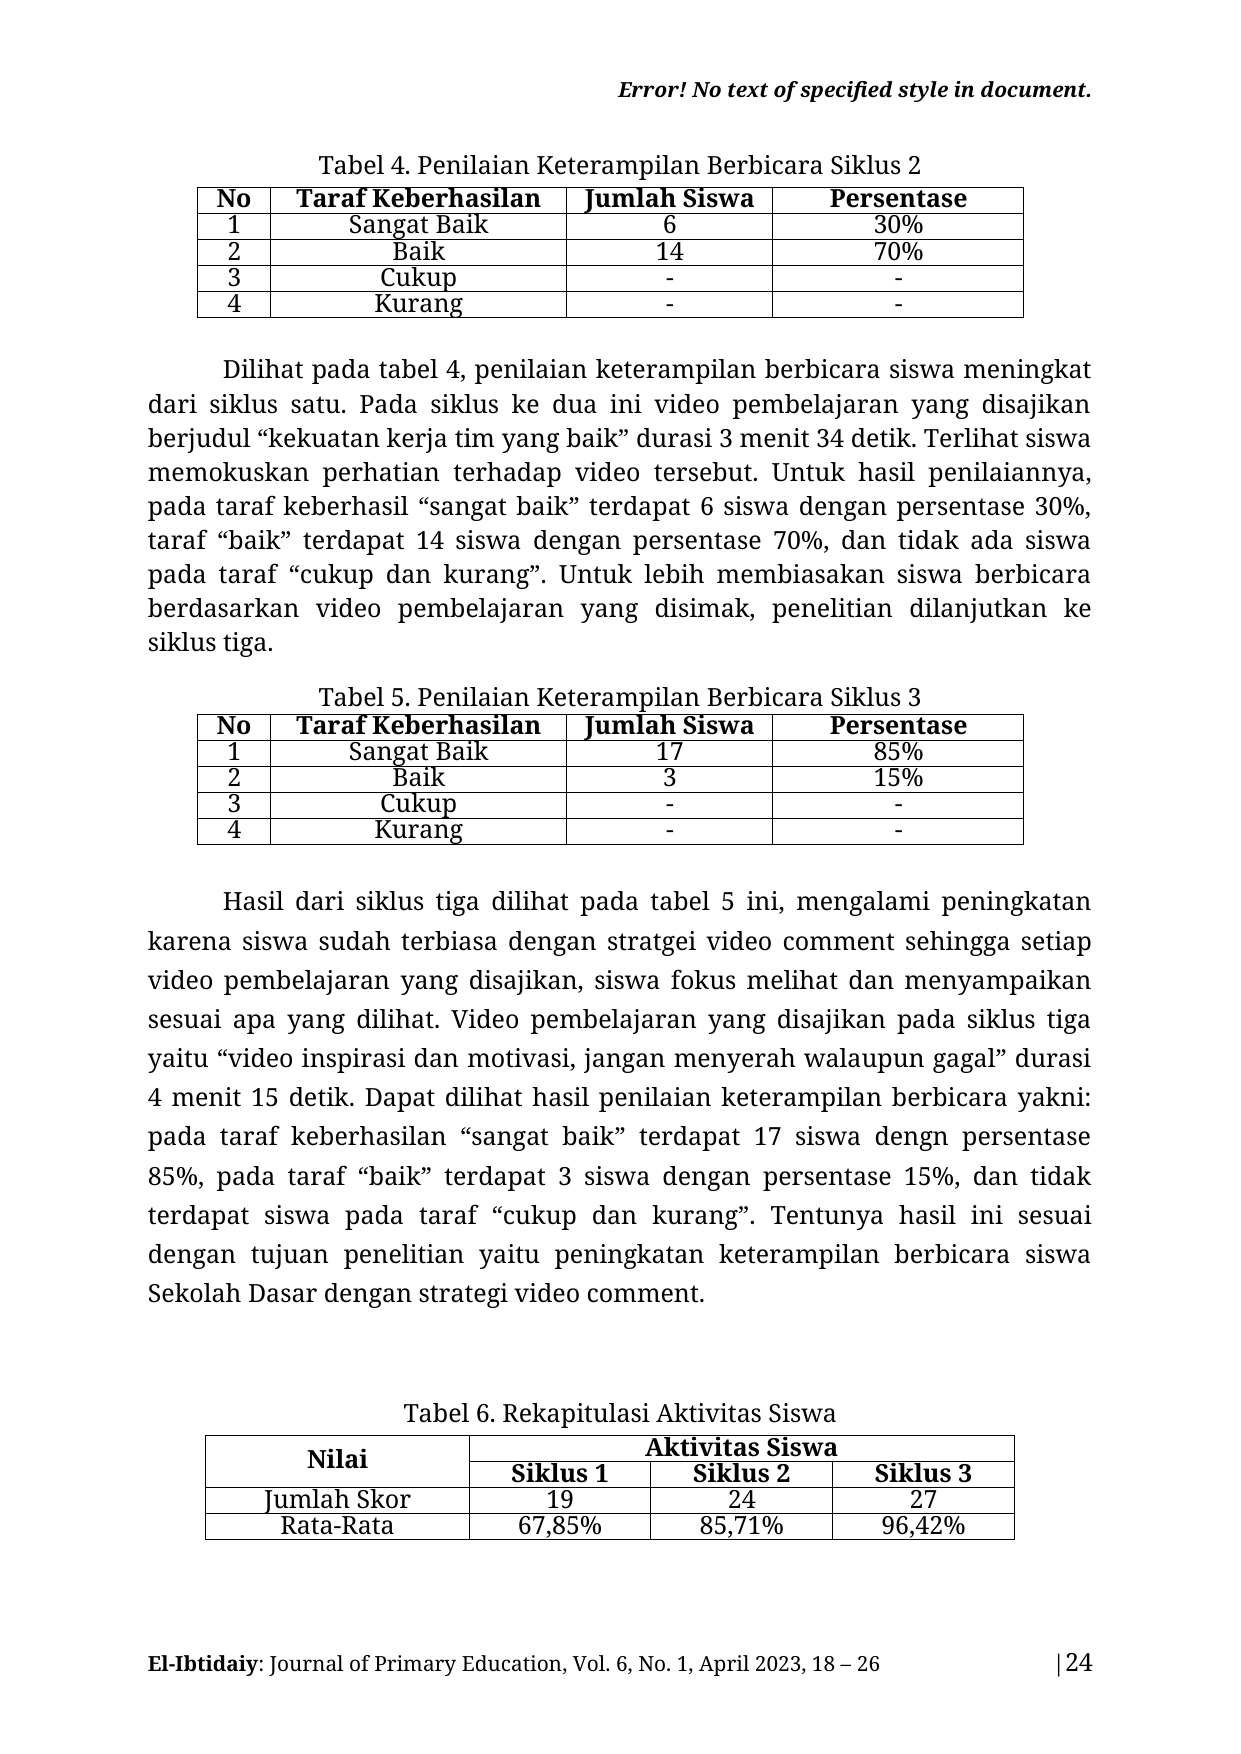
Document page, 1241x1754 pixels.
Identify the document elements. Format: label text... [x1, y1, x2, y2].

text Dilihat pada tabel 4, penilaian keterampilan berbicara siswa meningkat dari siklus satu. Pada siklus ke dua ini video pembelajaran yang disajikan berjudul “kekuatan kerja tim yang baik” durasi 3 menit 34 detik. Terlihat siswa memokuskan perhatian terhadap video tersebut. Untuk hasil penilaiannya, pada taraf keberhasil “sangat baik” terdapat 6 siswa dengan persentase 30%, taraf “baik” terdapat 14 siswa dengan persentase 70%, dan tidak ada siswa pada taraf “cukup dan kurang”. Untuk lebih membiasakan siswa berbicara berdasarkan video pembelajaran yang disimak, penelitian dilanjutkan ke siklus tiga. [148, 352, 1092, 659]
table_cell 19 [470, 1488, 650, 1513]
table_cell - [567, 793, 772, 818]
table_cell 3 [567, 767, 772, 792]
table_cell 1 [198, 741, 270, 766]
table_cell 85,71% [651, 1514, 832, 1539]
table_cell Cukup [271, 793, 566, 818]
table_cell Baik [271, 240, 566, 265]
table_cell Sangat Baik [271, 214, 566, 239]
table_header No [198, 188, 270, 213]
table_cell 3 [198, 793, 270, 818]
table_cell 1 [198, 214, 270, 239]
table_cell - [567, 819, 772, 844]
table_cell 15% [773, 767, 1023, 792]
table_header Jumlah Siswa [567, 188, 772, 213]
table_cell 30% [773, 214, 1023, 239]
text Hasil dari siklus tiga dilihat pada tabel 5 ini, mengalami peningkatan karena siswa sudah terbiasa dengan stratgei video comment sehingga setiap video pembelajaran yang disajikan, siswa fokus melihat dan menyampaikan sesuai apa yang dilihat. Video pembelajaran yang disajikan pada siklus tiga yaitu “video inspirasi dan motivasi, jangan menyerah walaupun gagal” durasi 4 menit 15 detik. Dapat dilihat hasil penilaian keterampilan berbicara yakni: pada taraf keberhasilan “sangat baik” terdapat 17 siswa dengn persentase 85%, pada taraf “baik” terdapat 3 siswa dengan persentase 15%, dan tidak terdapat siswa pada taraf “cukup dan kurang”. Tentunya hasil ini sesuai dengan tujuan penelitian yaitu peningkatan keterampilan berbicara siswa Sekolah Dasar dengan strategi video comment. [148, 884, 1092, 1310]
table_cell - [773, 793, 1023, 818]
table_cell 24 [651, 1488, 832, 1513]
table_cell 14 [567, 240, 772, 265]
table_cell 3 [198, 266, 270, 291]
table_cell - [773, 266, 1023, 291]
table_cell - [773, 819, 1023, 844]
table_cell 17 [567, 741, 772, 766]
table_cell - [567, 292, 772, 317]
table_header Jumlah Siswa [567, 715, 772, 740]
table_cell 4 [198, 292, 270, 317]
table_header Taraf Keberhasilan [271, 188, 566, 213]
table_cell Rata-Rata [206, 1514, 469, 1539]
table_header Nilai [206, 1436, 469, 1487]
table_cell 96,42% [833, 1514, 1014, 1539]
table_cell Kurang [271, 292, 566, 317]
table_cell Cukup [271, 266, 566, 291]
table_cell Kurang [271, 819, 566, 844]
table_cell 27 [833, 1488, 1014, 1513]
table_cell 85% [773, 741, 1023, 766]
table_cell 6 [567, 214, 772, 239]
table_cell 2 [198, 767, 270, 792]
table_cell 4 [198, 819, 270, 844]
text Tabel 5. Penilaian Keterampilan Berbicara Siklus 3 [148, 679, 1092, 714]
table_cell - [567, 266, 772, 291]
table_header Persentase [773, 715, 1023, 740]
table_cell Jumlah Skor [206, 1488, 469, 1513]
table_cell Siklus 3 [833, 1462, 1014, 1487]
table_cell Sangat Baik [271, 741, 566, 766]
table_header Aktivitas Siswa [470, 1436, 1014, 1461]
text Tabel 6. Rekapitulasi Aktivitas Siswa [148, 1396, 1092, 1430]
text Tabel 4. Penilaian Keterampilan Berbicara Siklus 2 [148, 148, 1092, 182]
table_cell Siklus 2 [651, 1462, 832, 1487]
table_header No [198, 715, 270, 740]
table_cell 67,85% [470, 1514, 650, 1539]
table_cell 70% [773, 240, 1023, 265]
table_cell 2 [198, 240, 270, 265]
table_cell - [773, 292, 1023, 317]
table_cell Baik [271, 767, 566, 792]
table_cell Siklus 1 [470, 1462, 650, 1487]
table_header Taraf Keberhasilan [271, 715, 566, 740]
table_header Persentase [773, 188, 1023, 213]
